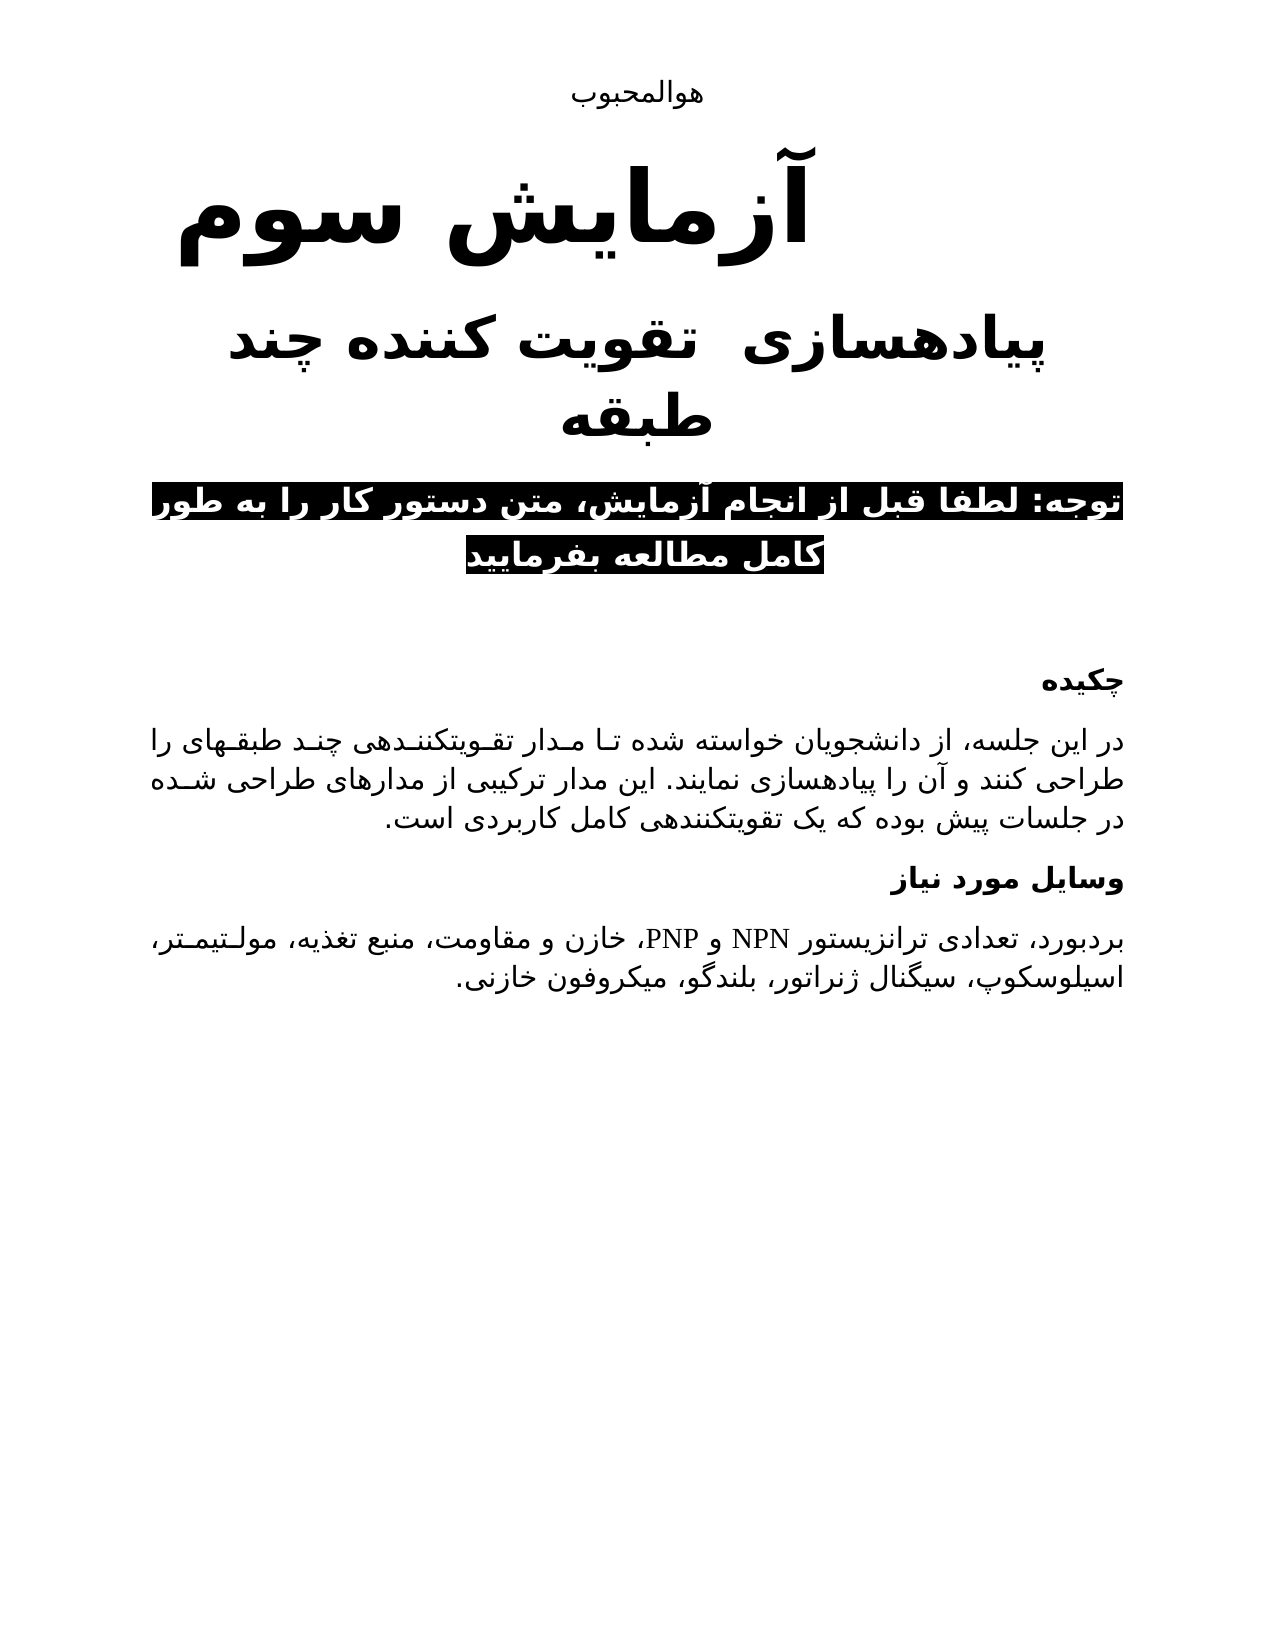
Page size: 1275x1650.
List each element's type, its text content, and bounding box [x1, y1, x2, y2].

text در این جلسه، از دانشجویان خواسته شده تا مدار تقویتکنندهی چند طبقهای را طراحی کنند و آن را پیادهسازی نمایند. این مدار ترکیبی از مدارهای طراحی شده در جلسات پیش بوده که یک تقویتکنندهی کامل کاربردی است. [150, 723, 1125, 835]
text بردبورد، تعدادی ترانزیستور NPN و PNP، خازن و مقاومت، منبع تغذیه، مولتیمتر، اسیلوسکوپ، سیگنال ژنراتور، بلندگو، میکروفون خازنی. [150, 921, 1125, 994]
text توجه: لطفا قبل از انجام آزمایش، متن دستور کار را به طور کامل مطالعه بفرمایید [150, 482, 1125, 576]
text چکیده [150, 663, 1125, 697]
text پیادهسازی تقویت کننده چند طبقه [150, 305, 1125, 451]
text آزمایش سوم [150, 150, 1125, 266]
text وسایل مورد نیاز [150, 861, 1125, 895]
